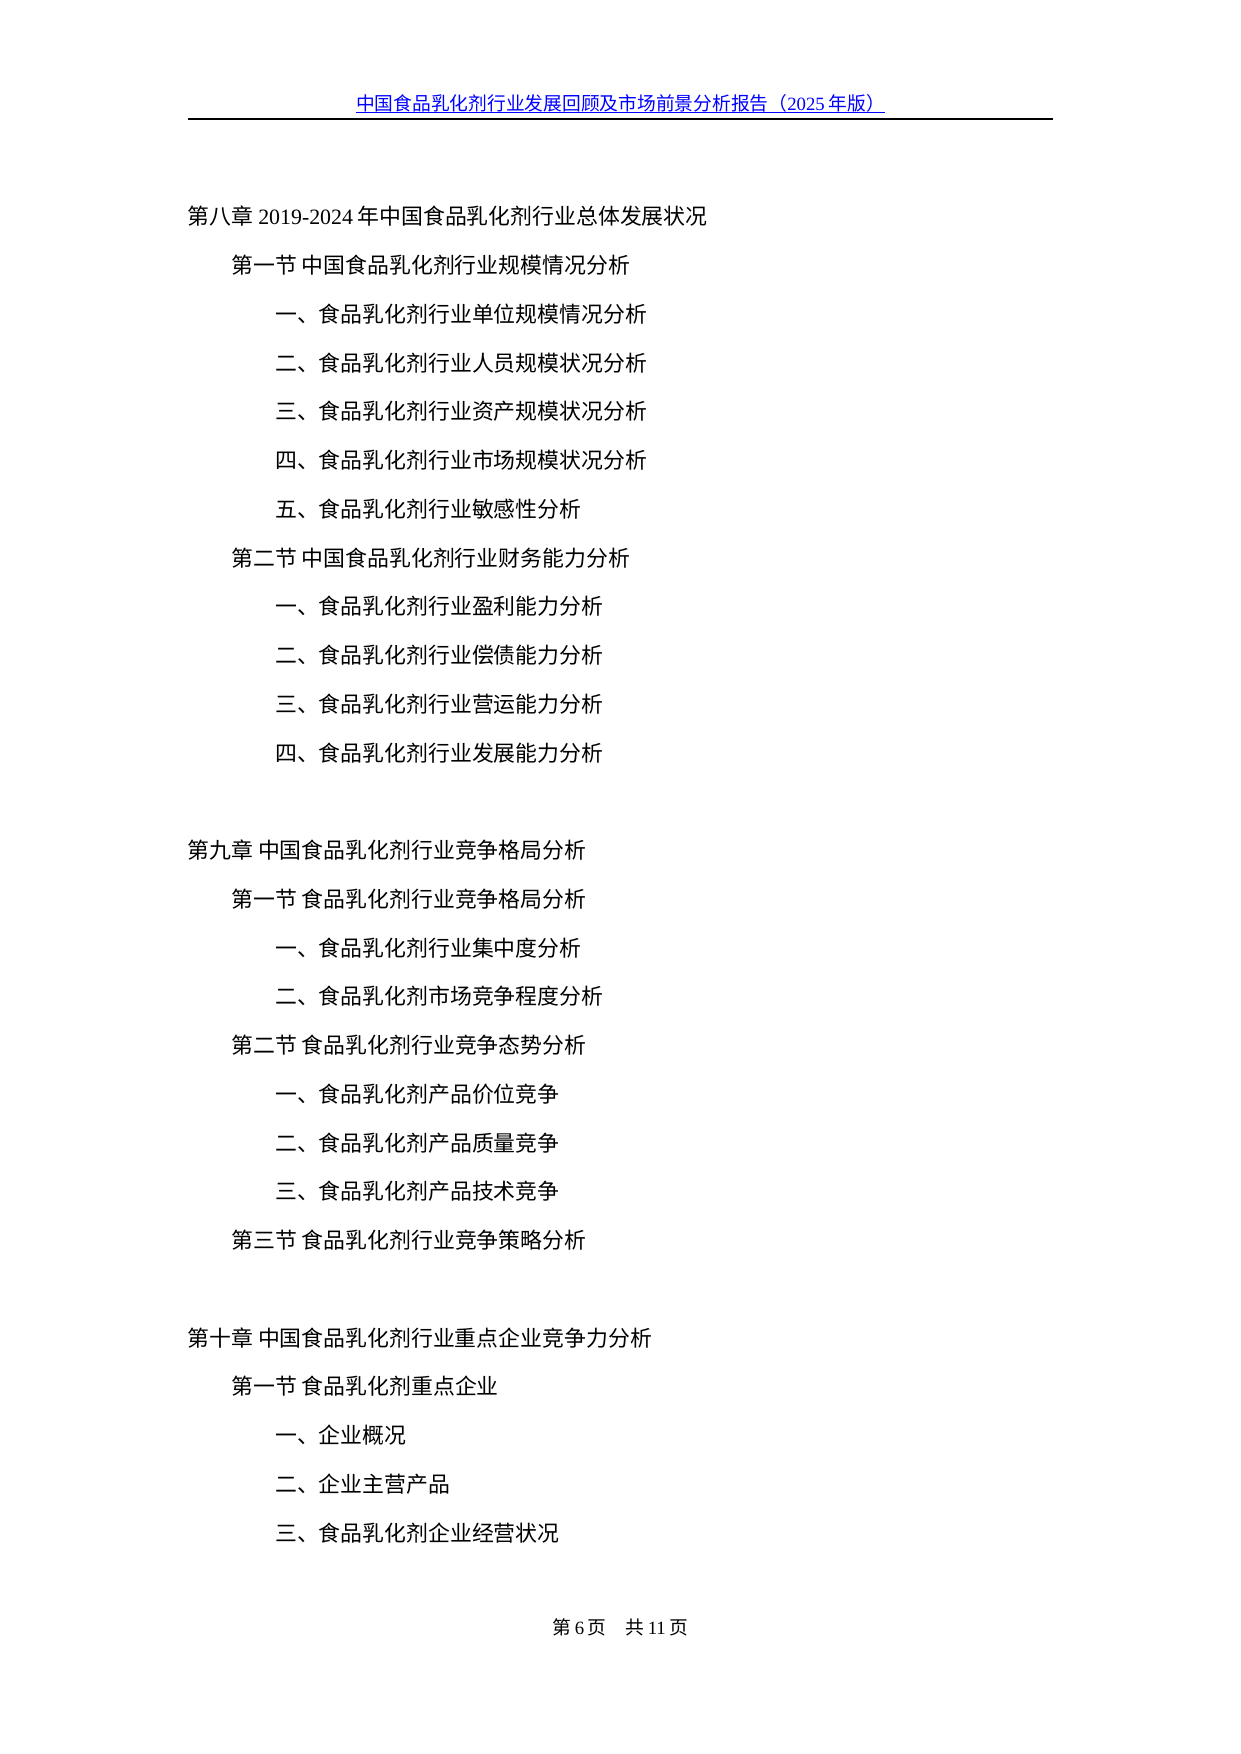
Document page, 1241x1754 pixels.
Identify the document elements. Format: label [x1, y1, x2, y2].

text [187, 150, 1053, 1548]
